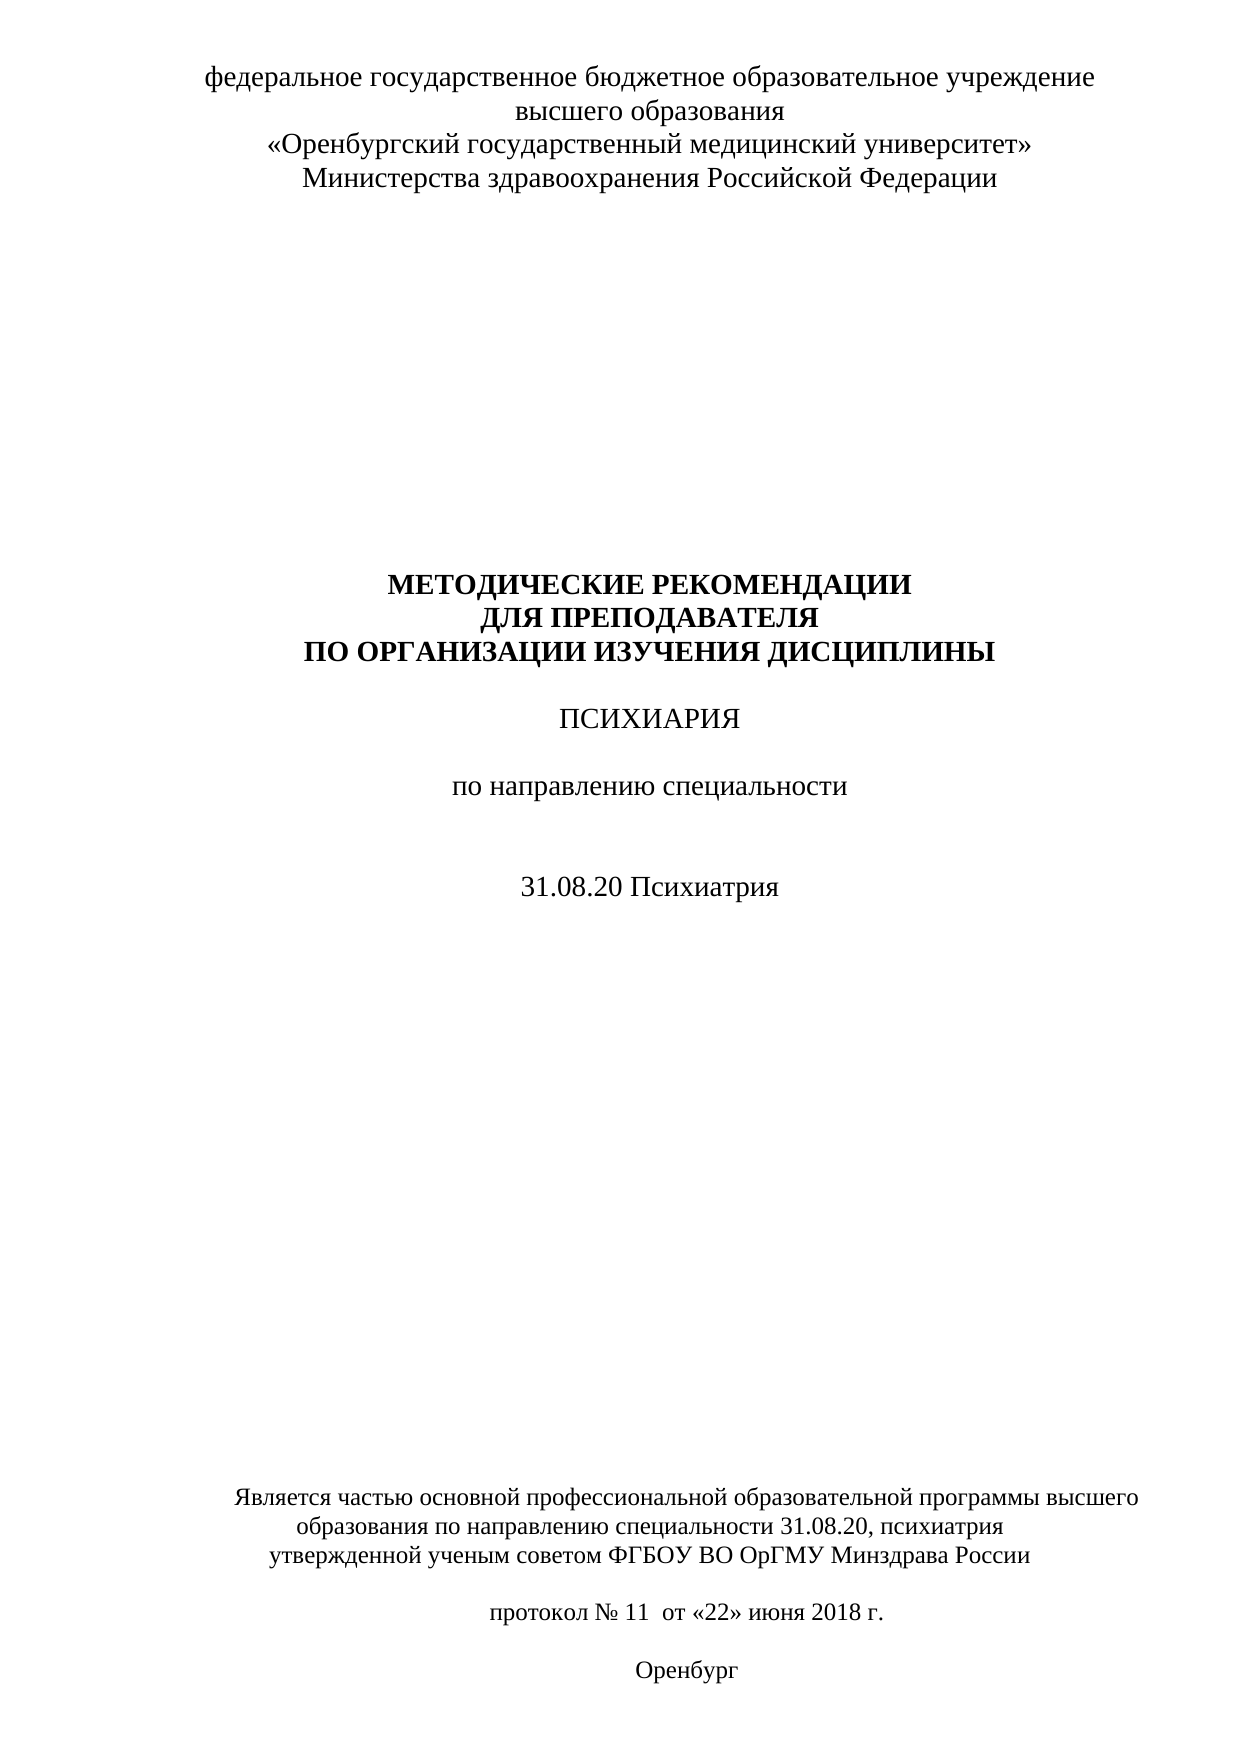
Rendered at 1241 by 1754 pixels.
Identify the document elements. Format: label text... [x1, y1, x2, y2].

text по направлению специальности [118, 768, 1181, 802]
text ПО ОРГАНИЗАЦИИ ИЗУЧЕНИЯ ДИСЦИПЛИНЫ [118, 634, 1181, 668]
text ПСИХИАРИЯ [118, 701, 1181, 735]
text «Оренбургский государственный медицинский университет» [118, 126, 1181, 160]
text утвержденной ученым советом ФГБОУ ВО ОрГМУ Минздрава России [118, 1540, 1181, 1568]
text ДЛЯ ПРЕПОДАВАТЕЛЯ [118, 601, 1181, 634]
text федеральное государственное бюджетное образовательное учреждение [118, 59, 1181, 93]
text 31.08.20 Психиатрия [118, 869, 1181, 902]
text Является частью основной профессиональной образовательной программы высшего образования по направлению специальности 31.08.20, психиатрия [118, 1482, 1181, 1540]
text Министерства здравоохранения Российской Федерации [118, 160, 1181, 193]
text Оренбург [118, 1655, 1181, 1683]
text высшего образования [118, 93, 1181, 126]
text МЕТОДИЧЕСКИЕ РЕКОМЕНДАЦИИ [118, 567, 1181, 601]
text протокол № 11 от «22» июня 2018 г. [118, 1597, 1181, 1626]
